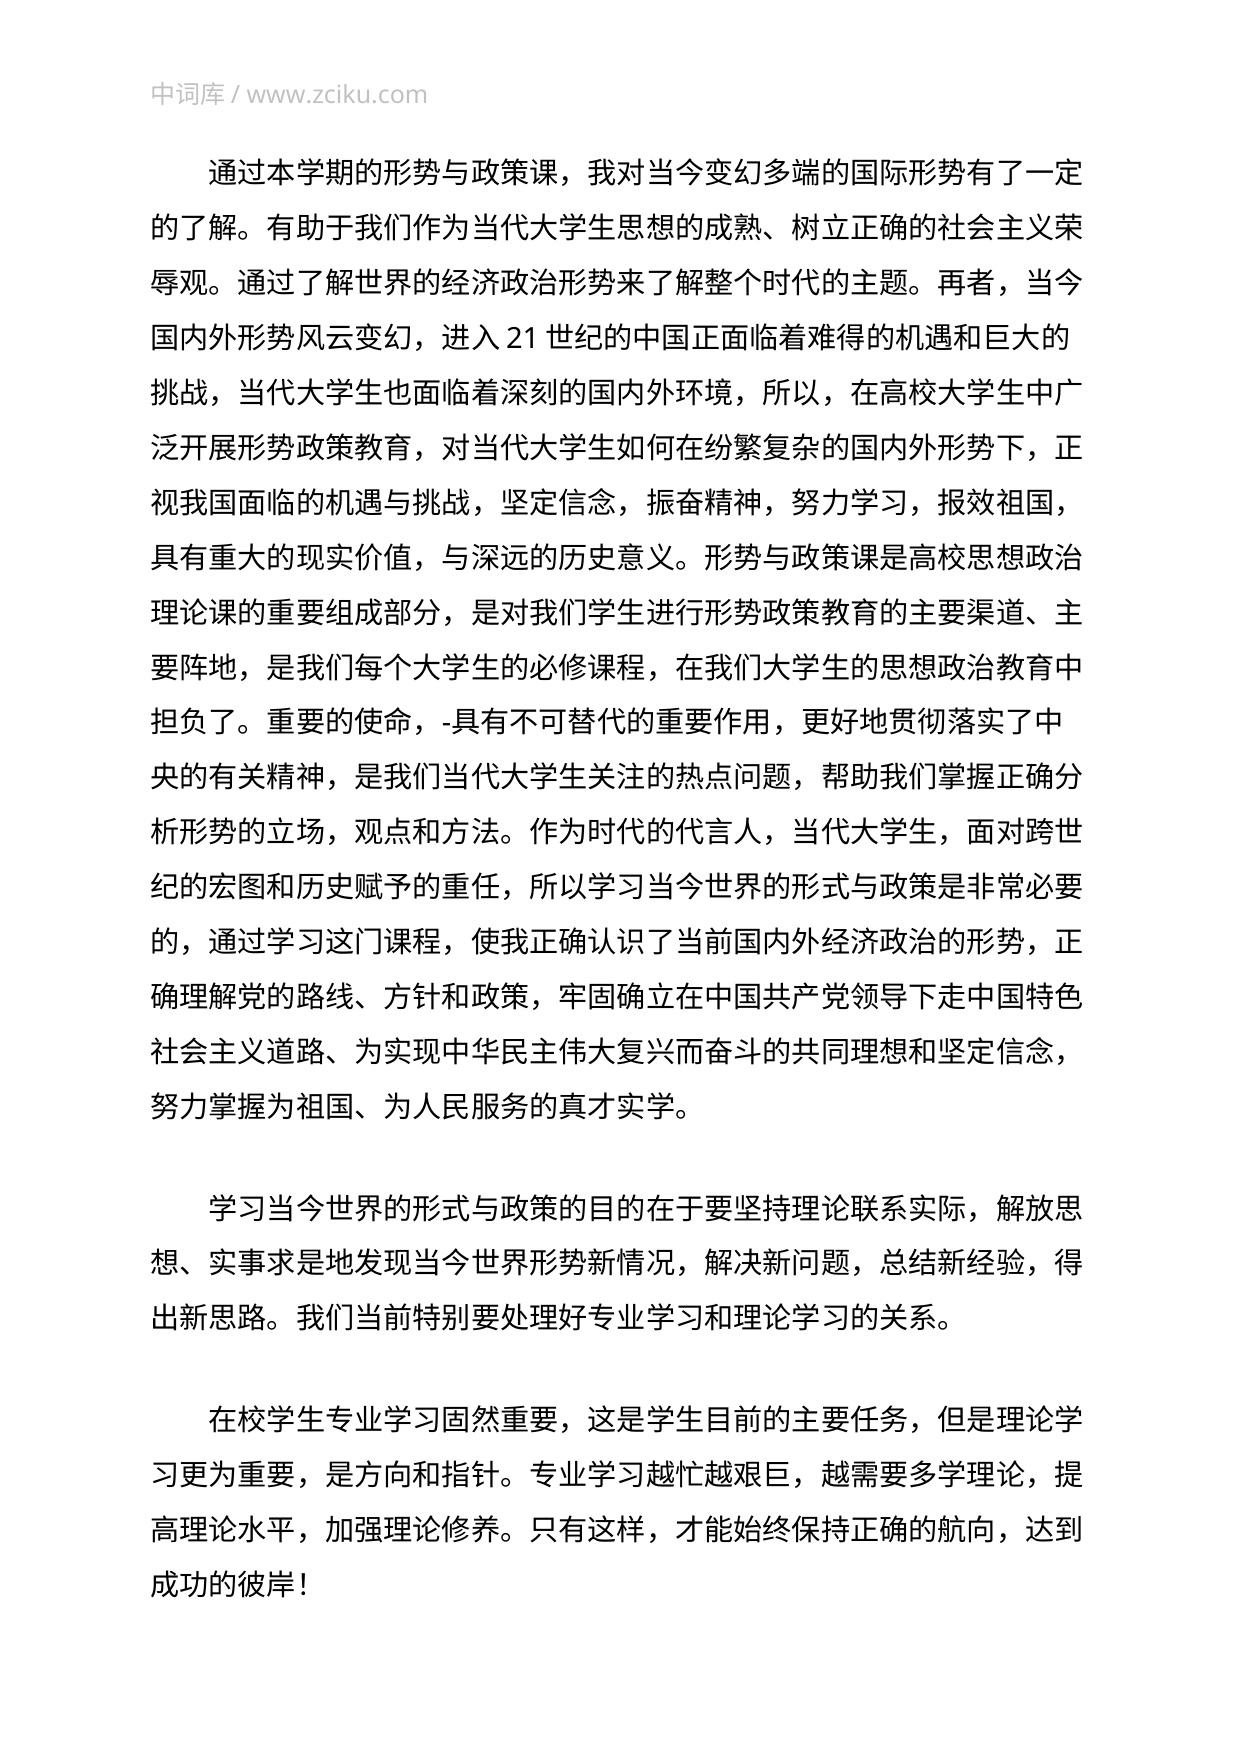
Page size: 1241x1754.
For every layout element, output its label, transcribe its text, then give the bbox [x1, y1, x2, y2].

text 学习当今世界的形式与政策的目的在于要坚持理论联系实际，解放思想、实事求是地发现当今世界形势新情况，解决新问题，总结新经验，得出新思路。我们当前特别要处理好专业学习和理论学习的关系。 [150, 1185, 1090, 1337]
text 在校学生专业学习固然重要，这是学生目前的主要任务，但是理论学习更为重要，是方向和指针。专业学习越忙越艰巨，越需要多学理论，提高理论水平，加强理论修养。只有这样，才能始终保持正确的航向，达到成功的彼岸！ [150, 1397, 1090, 1604]
text 通过本学期的形势与政策课，我对当今变幻多端的国际形势有了一定的了解。有助于我们作为当代大学生思想的成熟、树立正确的社会主义荣辱观。通过了解世界的经济政治形势来了解整个时代的主题。再者，当今国内外形势风云变幻，进入21世纪的中国正面临着难得的机遇和巨大的挑战，当代大学生也面临着深刻的国内外环境，所以，在高校大学生中广泛开展形势政策教育，对当代大学生如何在纷繁复杂的国内外形势下，正视我国面临的机遇与挑战，坚定信念，振奋精神，努力学习，报效祖国，具有重大的现实价值，与深远的历史意义。形势与政策课是高校思想政治理论课的重要组成部分，是对我们学生进行形势政策教育的主要渠道、主要阵地，是我们每个大学生的必修课程，在我们大学生的思想政治教育中担负了。重要的使命，-具有不可替代的重要作用，更好地贯彻落实了中央的有关精神，是我们当代大学生关注的热点问题，帮助我们掌握正确分析形势的立场，观点和方法。作为时代的代言人，当代大学生，面对跨世纪的宏图和历史赋予的重任，所以学习当今世界的形式与政策是非常必要的，通过学习这门课程，使我正确认识了当前国内外经济政治的形势，正确理解党的路线、方针和政策，牢固确立在中国共产党领导下走中国特色社会主义道路、为实现中华民主伟大复兴而奋斗的共同理想和坚定信念，努力掌握为祖国、为人民服务的真才实学。 [150, 150, 1090, 1126]
